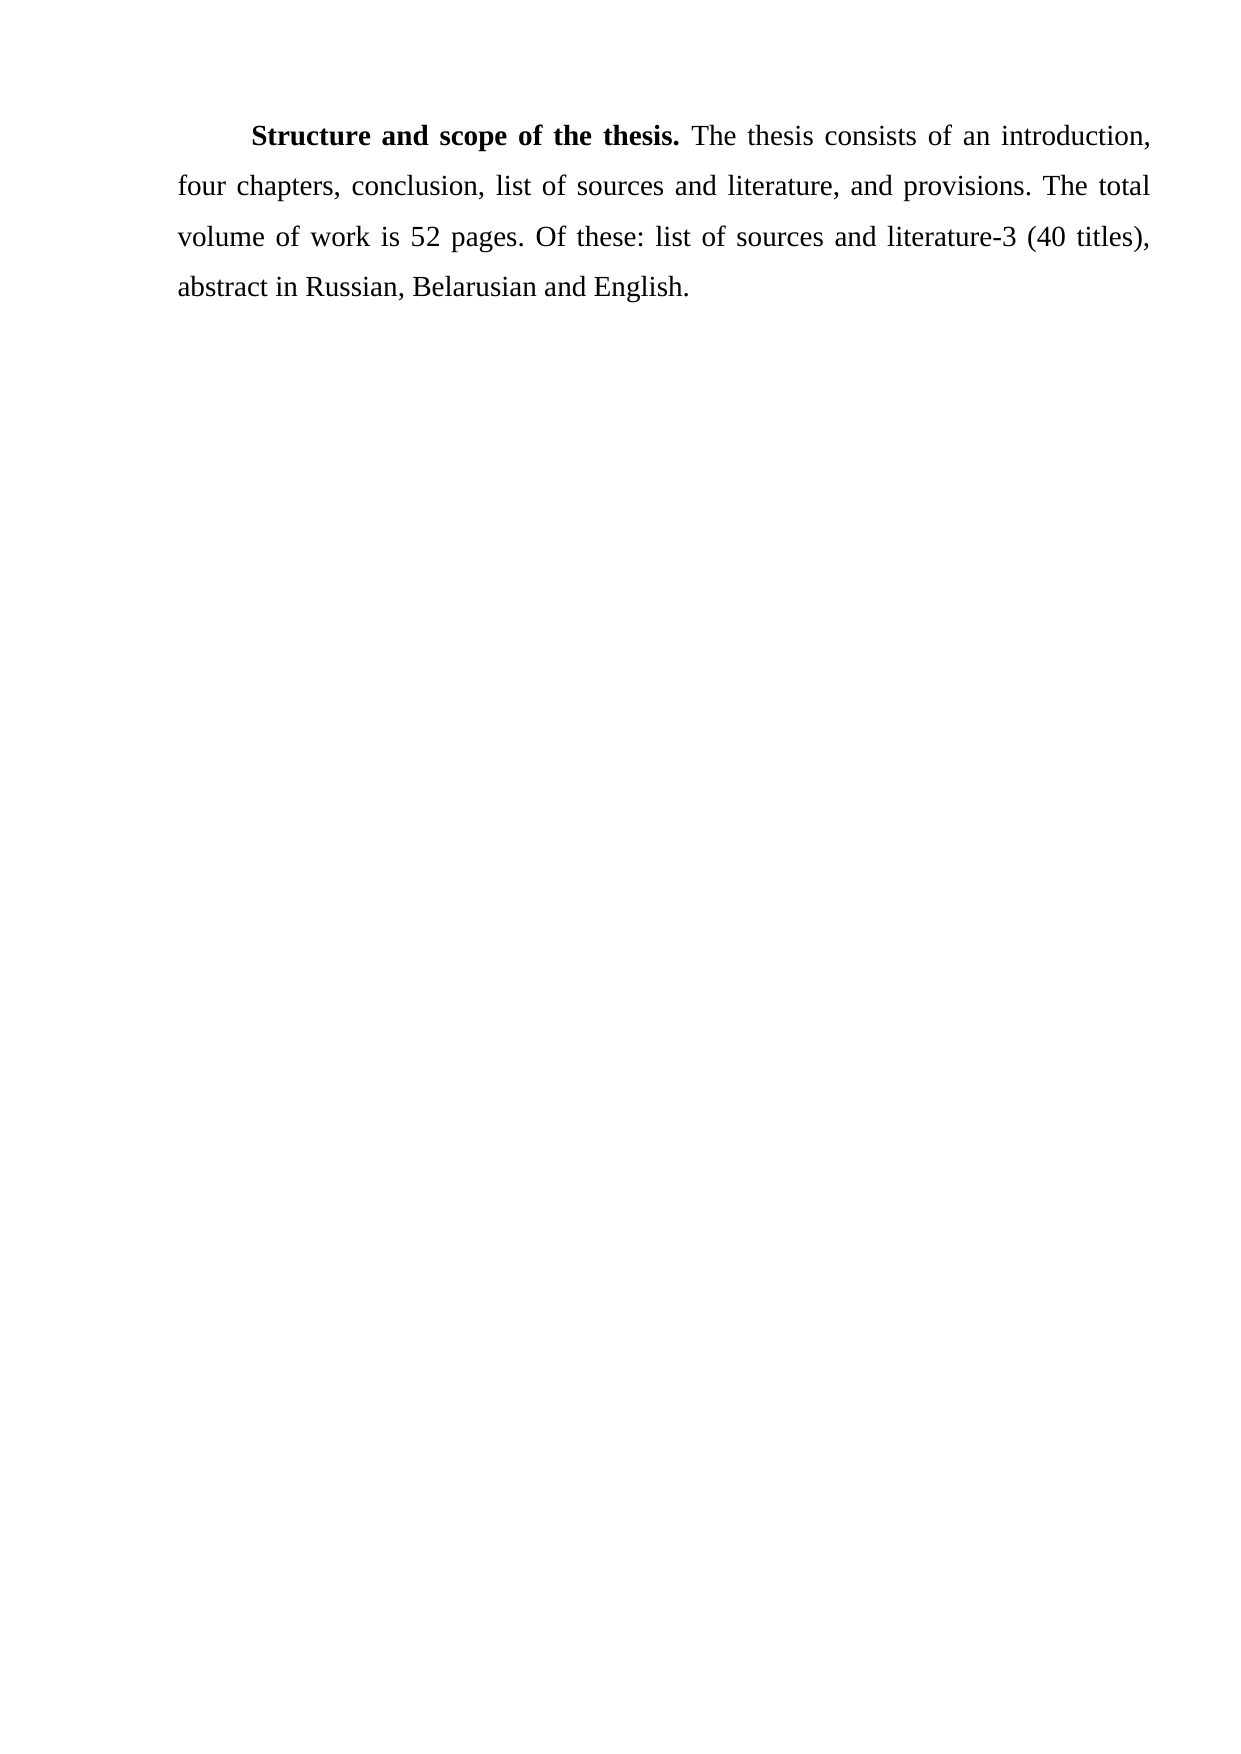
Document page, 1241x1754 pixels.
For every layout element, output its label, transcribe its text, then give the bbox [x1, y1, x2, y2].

text Structure and scope of the thesis. The thesis consists of an introduction, four chapters, conclusion, list of sources and literature, and provisions. The total volume of work is 52 pages. Of these: list of sources and literature-3 (40 titles), abstract in Russian, Belarusian and English. [177, 118, 1152, 303]
